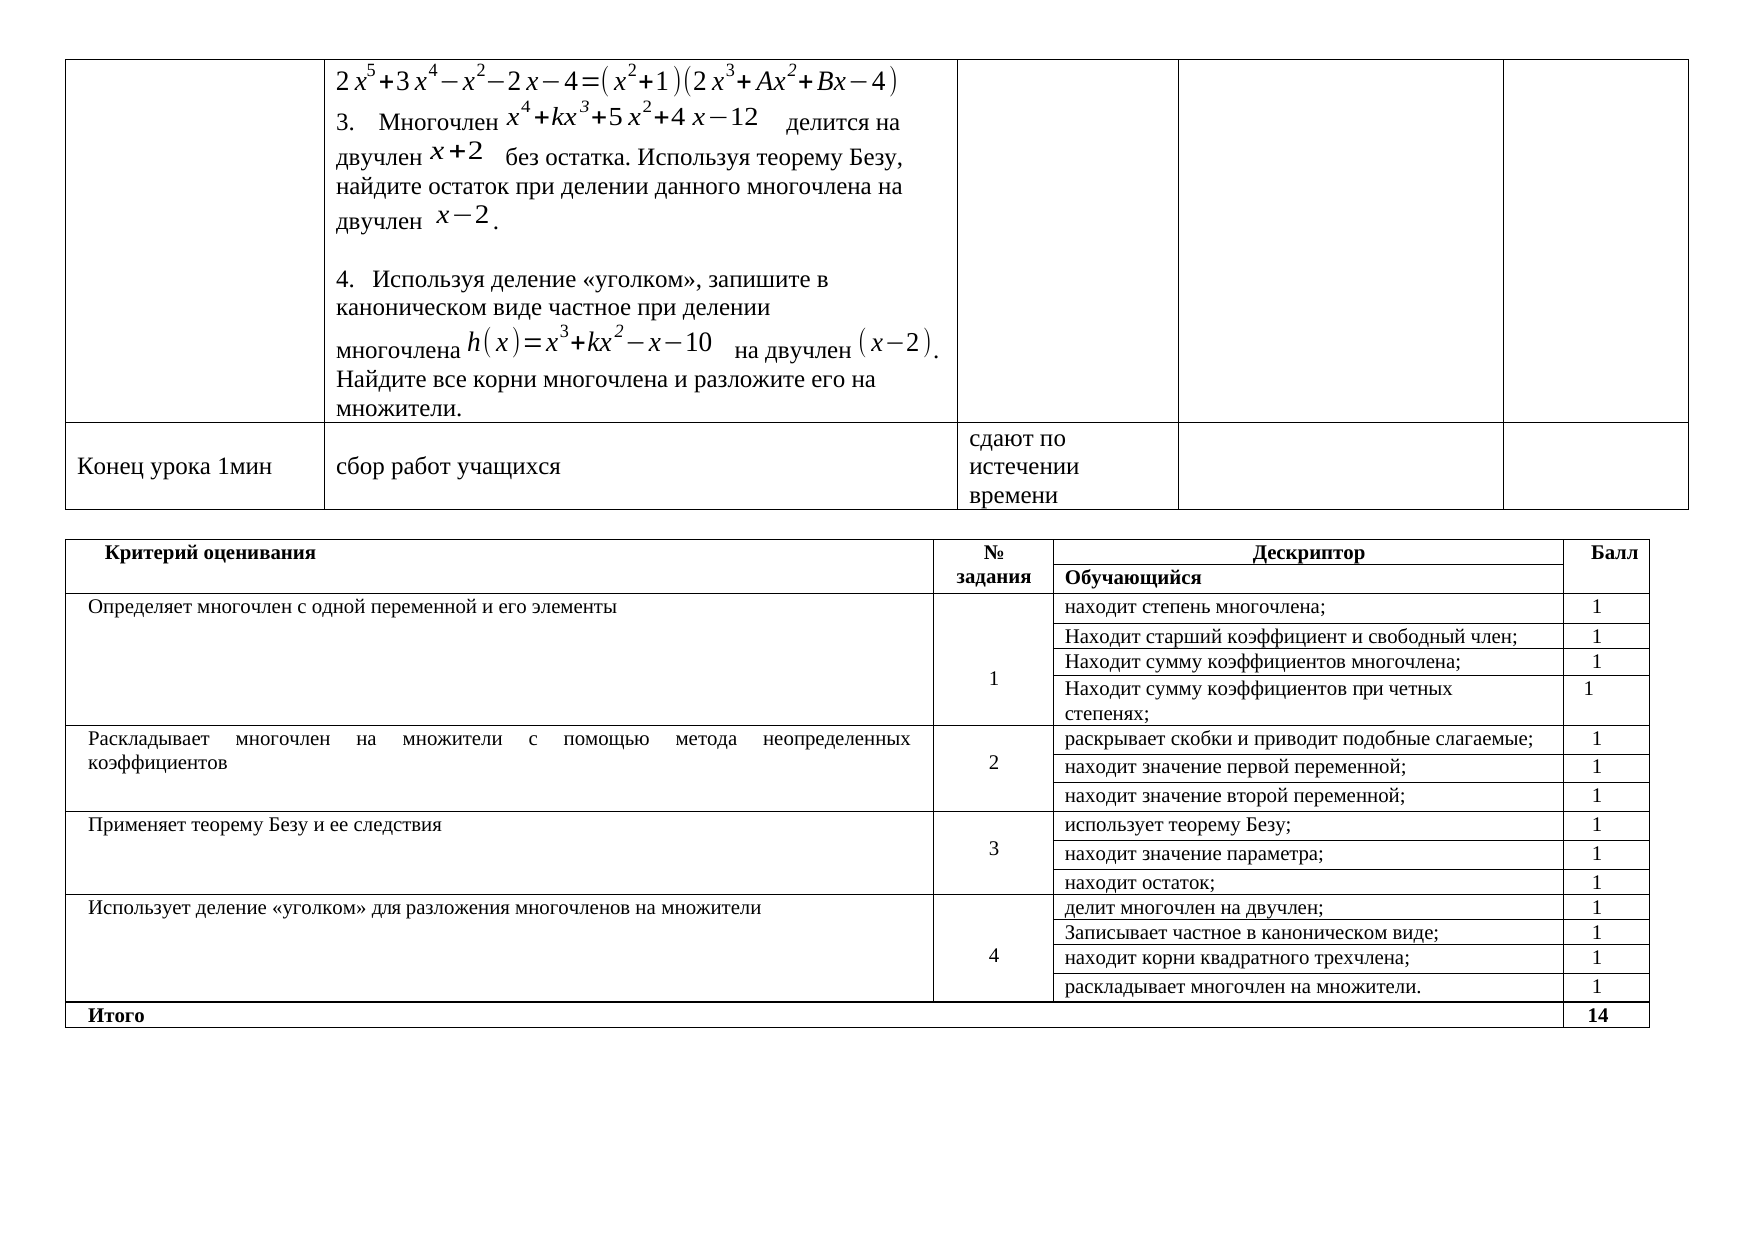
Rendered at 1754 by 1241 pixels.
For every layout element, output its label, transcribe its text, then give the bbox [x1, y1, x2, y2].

table_cell находит значение второй переменной; [1054, 783, 1563, 811]
table_cell Записывает частное в каноническом виде; [1054, 920, 1563, 944]
table_cell 1 [1564, 649, 1649, 675]
table_header Балл [1564, 540, 1649, 592]
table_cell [325, 60, 957, 422]
table_cell [1504, 423, 1688, 509]
table_cell 1 [1564, 624, 1649, 648]
table_cell 4 [934, 895, 1053, 1001]
table_cell использует теорему Безу; [1054, 812, 1563, 840]
table_cell Итого [66, 1003, 1563, 1027]
table_cell 1 [1564, 594, 1649, 623]
table_cell Использует деление «уголком» для разложения многочленов на множители [66, 895, 933, 1001]
table_cell 1 [1564, 755, 1649, 782]
table_cell раскладывает многочлен на множители. [1054, 974, 1563, 1001]
table_cell 14 [1564, 1003, 1649, 1027]
table_header Дескриптор [1054, 540, 1563, 564]
table_cell Конец урока 1мин [66, 423, 324, 509]
table_cell Находит старший коэффициент и свободный член; [1054, 624, 1563, 648]
table_cell 1 [934, 594, 1053, 724]
table_cell Определяет многочлен с одной переменной и его элементы [66, 594, 933, 724]
table_cell 1 [1564, 945, 1649, 973]
table_cell Обучающийся [1054, 565, 1563, 592]
table_cell [1179, 423, 1503, 509]
table_cell находит степень многочлена; [1054, 594, 1563, 623]
table_cell сдают по истечении времени [958, 423, 1178, 509]
table_cell находит остаток; [1054, 870, 1563, 894]
table_cell делит многочлен на двучлен; [1054, 895, 1563, 919]
table_cell [1179, 60, 1503, 422]
table_cell находит значение первой переменной; [1054, 755, 1563, 782]
table_cell Применяет теорему Безу и ее следствия [66, 812, 933, 894]
table_cell Находит сумму коэффициентов при четных степенях; [1054, 676, 1563, 724]
table_cell 1 [1564, 895, 1649, 919]
table_cell 1 [1564, 870, 1649, 894]
table_cell 1 [1564, 920, 1649, 944]
table_cell 1 [1564, 726, 1649, 753]
table_cell 1 [1564, 783, 1649, 811]
table_cell 1 [1564, 812, 1649, 840]
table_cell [1504, 60, 1688, 422]
table_cell 2 [934, 726, 1053, 811]
table_cell Раскладывает многочлен на множители с помощью метода неопределенных коэффициентов [66, 726, 933, 811]
table_cell 1 [1564, 974, 1649, 1001]
table_cell сбор работ учащихся [325, 423, 957, 509]
table_cell 3 [934, 812, 1053, 894]
table_cell 1 [1564, 841, 1649, 869]
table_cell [958, 60, 1178, 422]
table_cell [66, 60, 324, 422]
table_cell Находит сумму коэффициентов многочлена; [1054, 649, 1563, 675]
table_cell 1 [1564, 676, 1649, 724]
table_cell находит значение параметра; [1054, 841, 1563, 869]
table_cell раскрывает скобки и приводит подобные слагаемые; [1054, 726, 1563, 753]
table_header Критерий оценивания [66, 540, 933, 592]
table_header № задания [934, 540, 1053, 592]
table_cell находит корни квадратного трехчлена; [1054, 945, 1563, 973]
